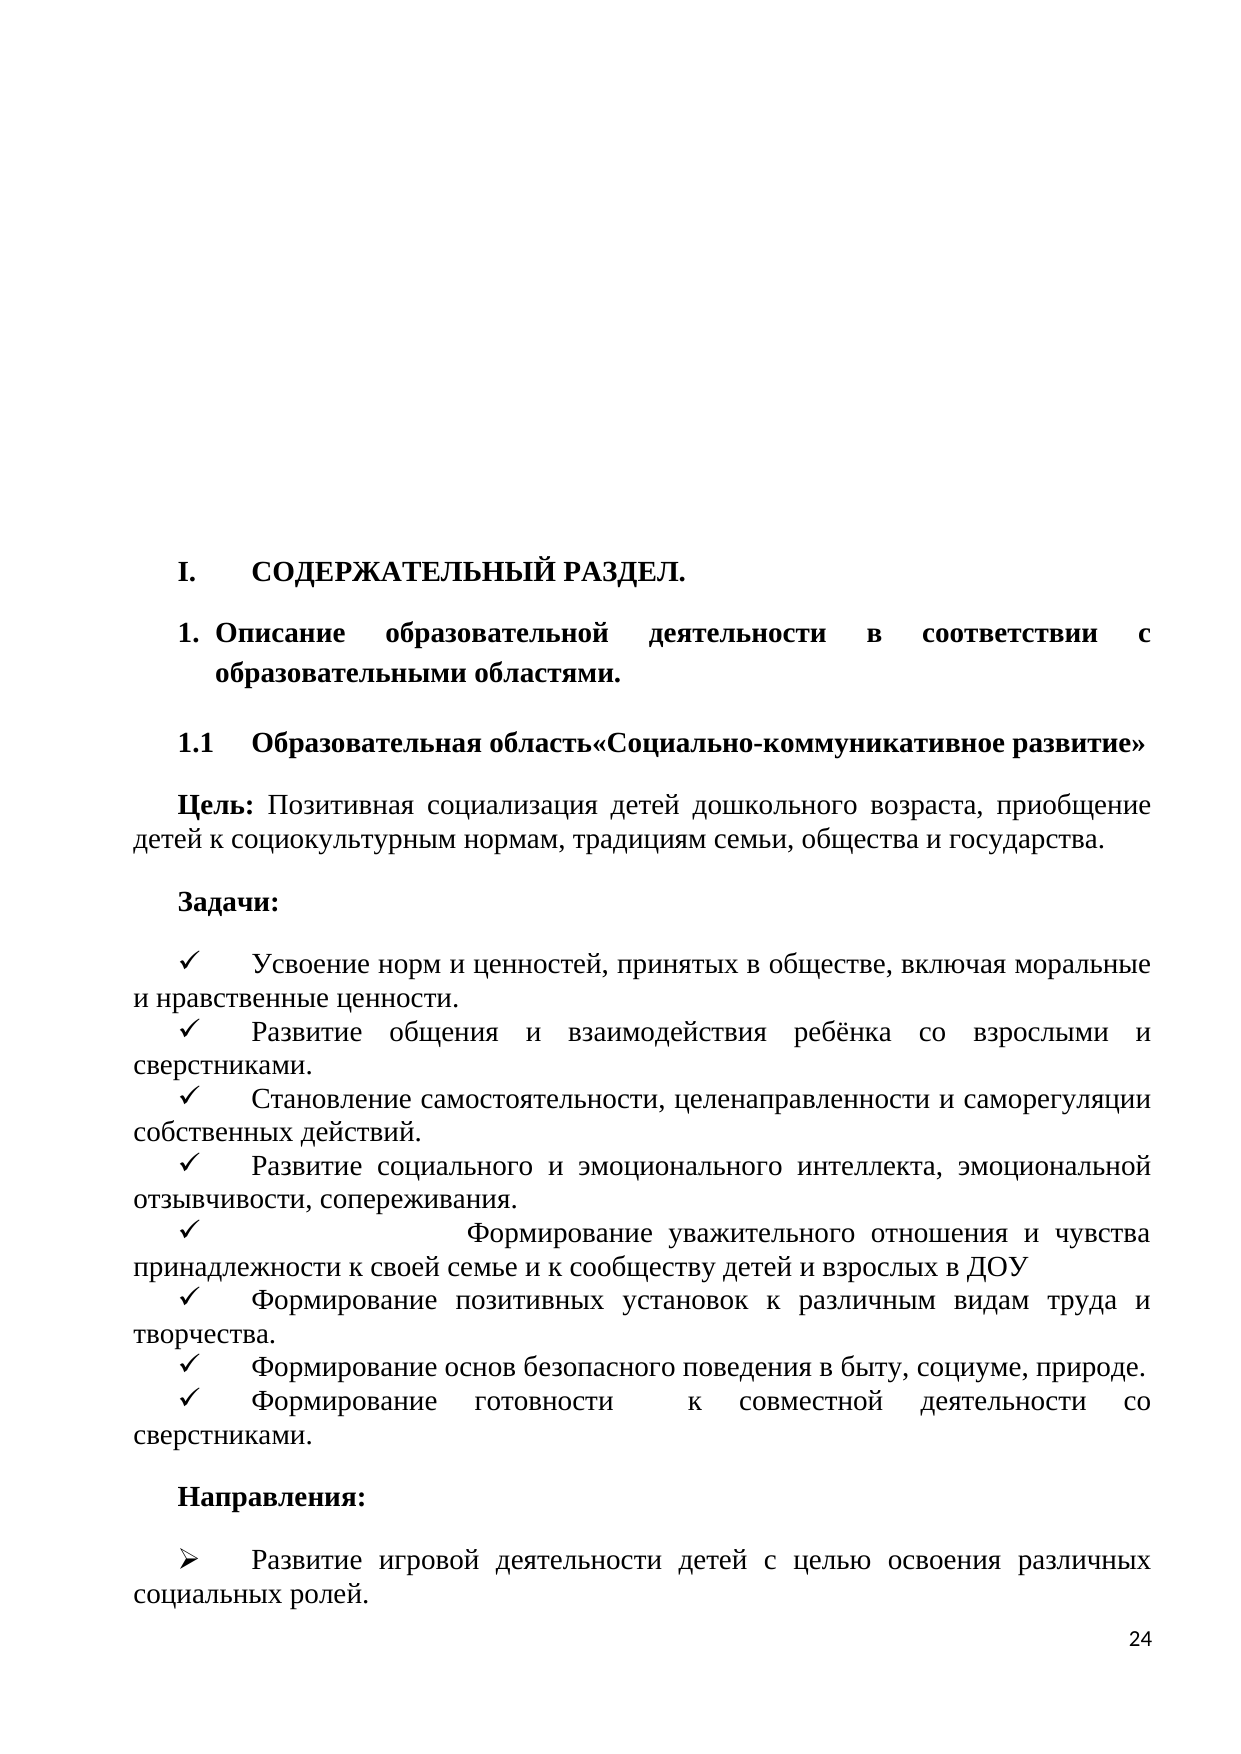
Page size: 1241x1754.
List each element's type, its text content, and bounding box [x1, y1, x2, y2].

text Цель: Позитивная социализация детей дошкольного возраста, приобщение детей к социокультурным нормам, традициям семьи, общества и государства. [133, 787, 1152, 854]
text Задачи: [133, 884, 1152, 917]
list Описание образовательной деятельности в соответствии с образовательными областями. [177, 615, 1152, 689]
list Развитие общения и взаимодействия ребёнка со взрослыми и сверстниками. [133, 1014, 1152, 1081]
list СОДЕРЖАТЕЛЬНЫЙ РАЗДЕЛ. [133, 554, 1152, 588]
list Формирование основ безопасного поведения в быту, социуме, природе. [133, 1349, 1152, 1383]
list Развитие социального и эмоционального интеллекта, эмоциональной отзывчивости, сопереживания. [133, 1148, 1152, 1215]
list Формирование уважительного отношения и чувства принадлежности к своей семье и к сообществу детей и взрослых в ДОУ [133, 1215, 1152, 1282]
list Усвоение норм и ценностей, принятых в обществе, включая моральные и нравственные ценности. [133, 946, 1152, 1014]
list Формирование готовности к совместной деятельности со сверстниками. [133, 1383, 1152, 1450]
list Развитие игровой деятельности детей с целью освоения различных социальных ролей. [133, 1542, 1152, 1609]
text Направления: [133, 1479, 1152, 1513]
list Становление самостоятельности, целенаправленности и саморегуляции собственных действий. [133, 1081, 1152, 1148]
list Формирование позитивных установок к различным видам труда и творчества. [133, 1282, 1152, 1349]
list Образовательная область«Социально-коммуникативное развитие» [133, 725, 1152, 758]
